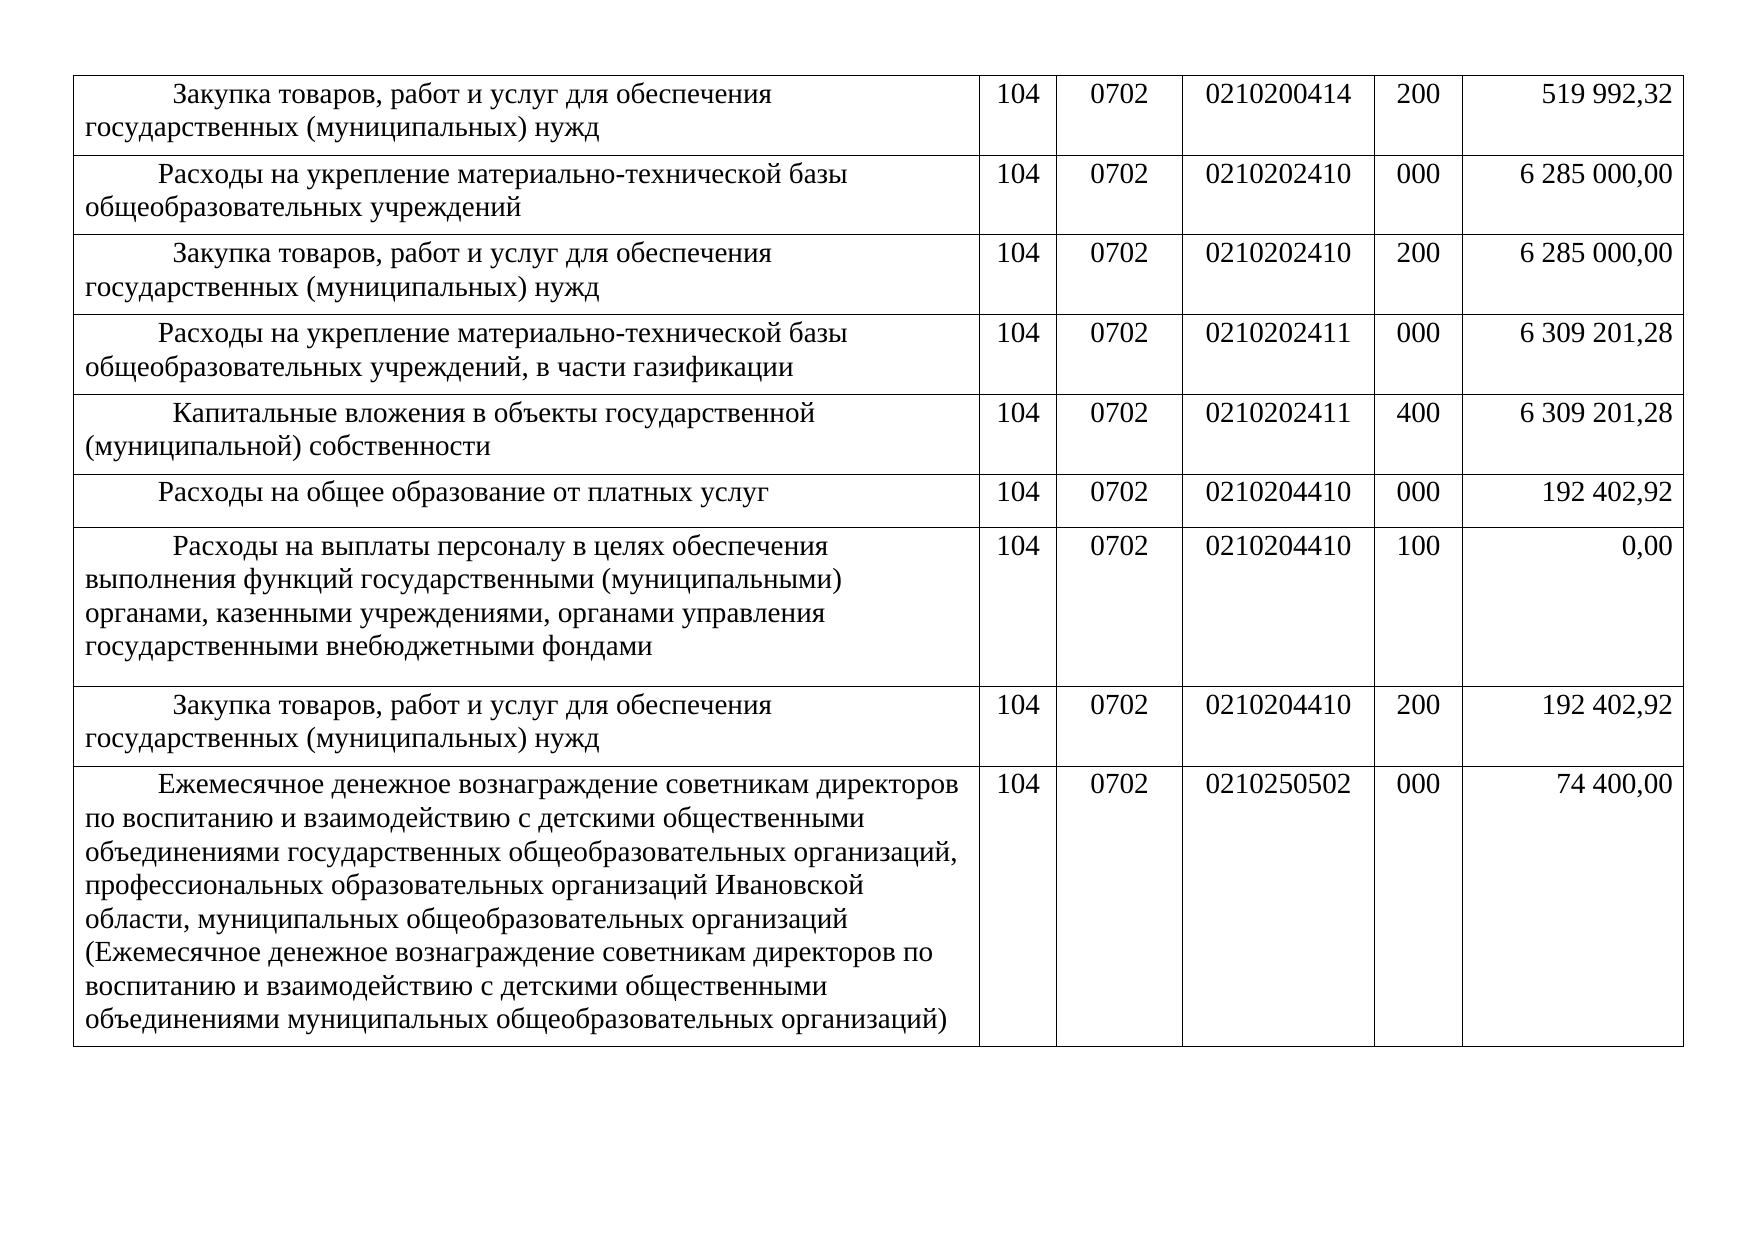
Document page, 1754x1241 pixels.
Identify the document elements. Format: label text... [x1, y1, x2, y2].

table_cell 6 309 201,28 [1463, 395, 1683, 473]
table_cell 0702 [1057, 235, 1182, 314]
table_cell 0702 [1057, 76, 1182, 155]
table_cell Закупка товаров, работ и услуг для обеспечения государственных (муниципальных) нужд [74, 235, 979, 314]
table_cell Капитальные вложения в объекты государственной (муниципальной) собственности [74, 395, 979, 473]
table_cell 6 285 000,00 [1463, 235, 1683, 314]
table_cell 519 992,32 [1463, 76, 1683, 155]
table_cell 0210204410 [1183, 475, 1374, 527]
table_cell 400 [1375, 395, 1462, 473]
table_cell 200 [1375, 76, 1462, 155]
table_cell 104 [980, 475, 1056, 527]
table_cell 0702 [1057, 687, 1182, 766]
table_cell 104 [980, 767, 1056, 1046]
table_cell 200 [1375, 235, 1462, 314]
table_cell 000 [1375, 156, 1462, 234]
table_cell 0702 [1057, 315, 1182, 394]
table_cell 0702 [1057, 156, 1182, 234]
table_cell 104 [980, 315, 1056, 394]
table_cell Расходы на укрепление материально-технической базы общеобразовательных учреждений, в части газификации [74, 315, 979, 394]
table_cell 104 [980, 687, 1056, 766]
table_cell 000 [1375, 767, 1462, 1046]
table_cell 100 [1375, 528, 1462, 686]
table_cell 104 [980, 235, 1056, 314]
table_cell 000 [1375, 315, 1462, 394]
table_cell 0210250502 [1183, 767, 1374, 1046]
table_cell Закупка товаров, работ и услуг для обеспечения государственных (муниципальных) нужд [74, 687, 979, 766]
table_cell 6 309 201,28 [1463, 315, 1683, 394]
table_cell 192 402,92 [1463, 687, 1683, 766]
table_cell 0210204410 [1183, 528, 1374, 686]
table_cell 0702 [1057, 528, 1182, 686]
table_cell 74 400,00 [1463, 767, 1683, 1046]
table_cell 104 [980, 156, 1056, 234]
table_cell 0210202410 [1183, 156, 1374, 234]
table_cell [74, 76, 979, 155]
table_cell Ежемесячное денежное вознаграждение советникам директоров по воспитанию и взаимодействию с детскими общественными объединениями государственных общеобразовательных организаций, профессиональных образовательных организаций Ивановской области, муниципальных общеобразовательных организаций (Ежемесячное денежное вознаграждение советникам директоров по воспитанию и взаимодействию с детскими общественными объединениями муниципальных общеобразовательных организаций) [74, 767, 979, 1046]
table_cell 104 [980, 76, 1056, 155]
table_cell 0702 [1057, 767, 1182, 1046]
table_cell 104 [980, 395, 1056, 473]
table_cell Расходы на укрепление материально-технической базы общеобразовательных учреждений [74, 156, 979, 234]
table_cell 0210202410 [1183, 235, 1374, 314]
table_cell 0,00 [1463, 528, 1683, 686]
table_cell 0702 [1057, 395, 1182, 473]
table_cell 000 [1375, 475, 1462, 527]
table_cell 0210202411 [1183, 395, 1374, 473]
table_cell 104 [980, 528, 1056, 686]
table_cell Расходы на выплаты персоналу в целях обеспечения выполнения функций государственными (муниципальными) органами, казенными учреждениями, органами управления государственными внебюджетными фондами [74, 528, 979, 686]
table_cell 0210200414 [1183, 76, 1374, 155]
table_cell 0702 [1057, 475, 1182, 527]
table_cell 192 402,92 [1463, 475, 1683, 527]
table_cell 0210202411 [1183, 315, 1374, 394]
table_cell 200 [1375, 687, 1462, 766]
table_cell 6 285 000,00 [1463, 156, 1683, 234]
table_cell 0210204410 [1183, 687, 1374, 766]
table_cell Расходы на общее образование от платных услуг [74, 475, 979, 527]
